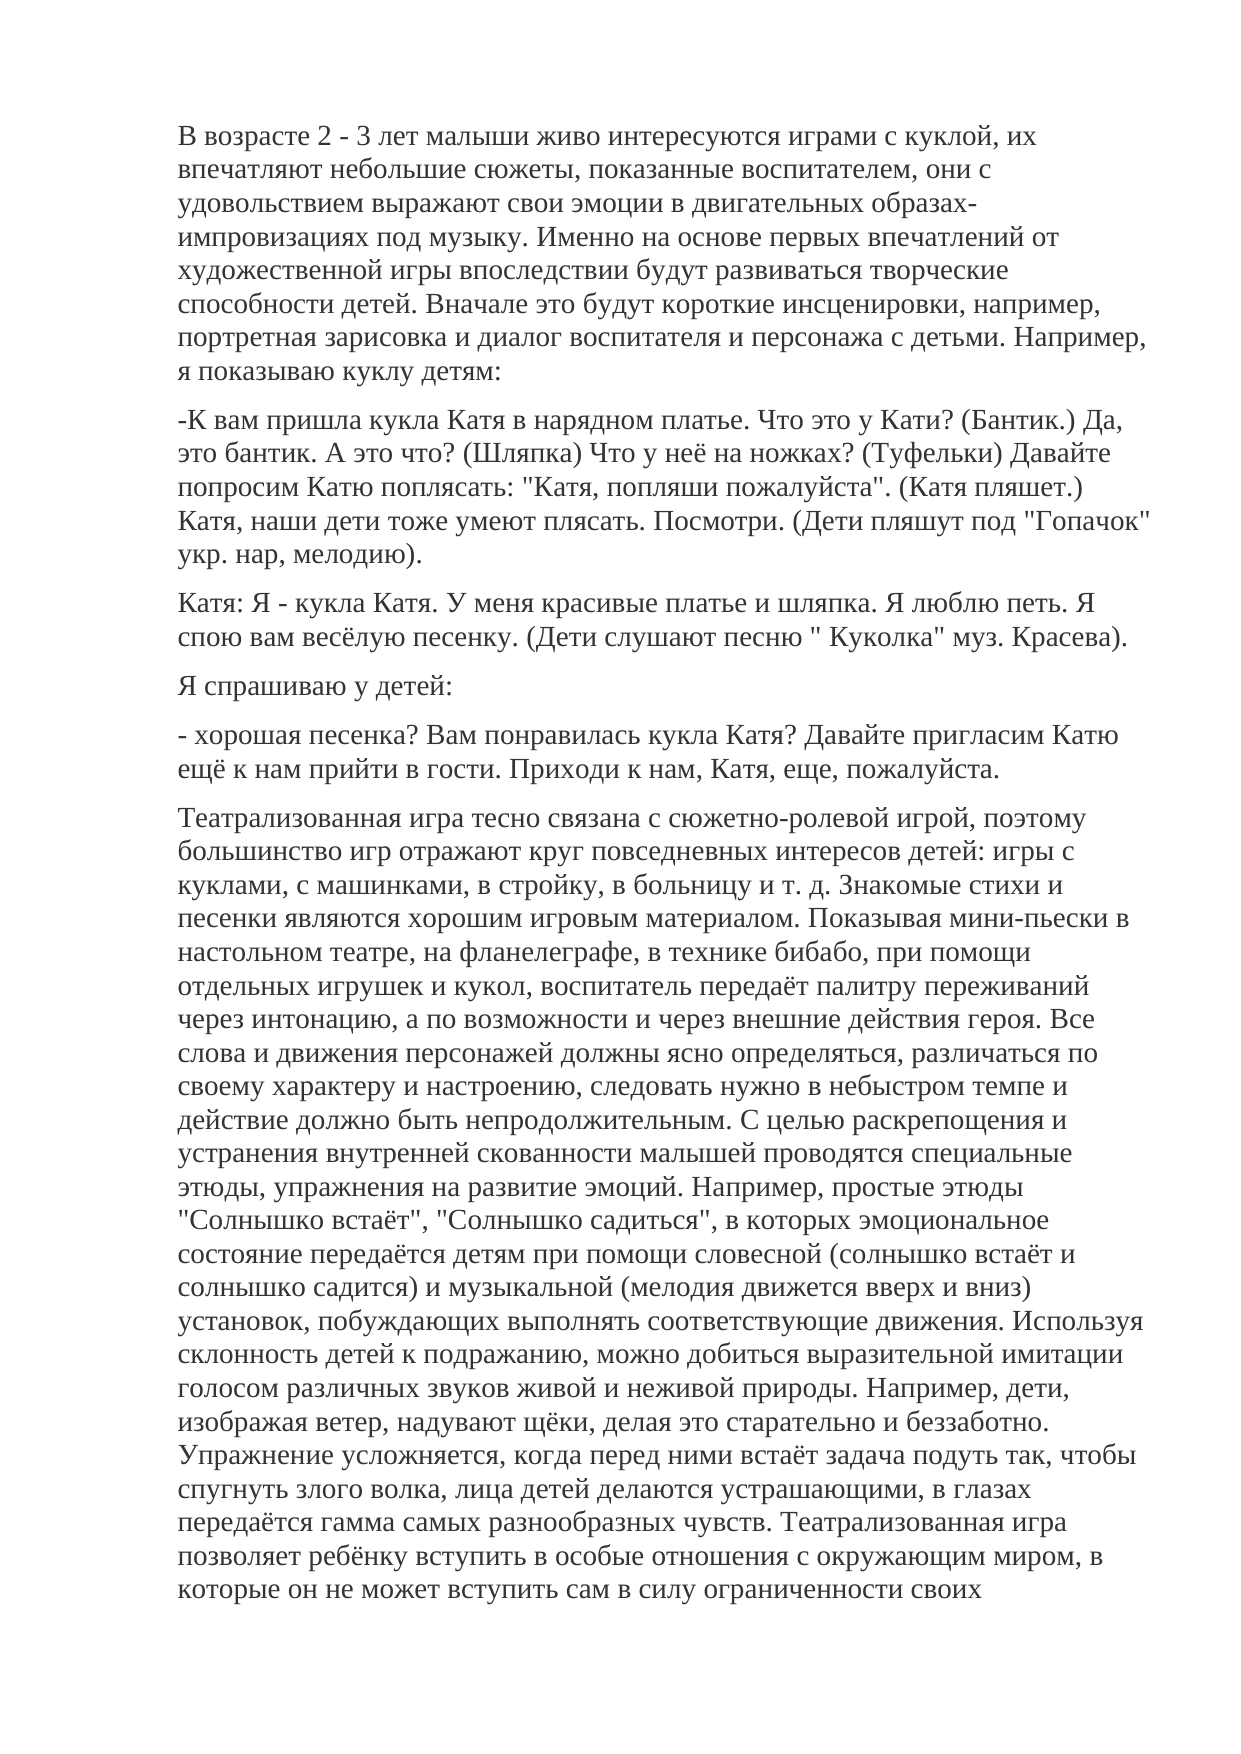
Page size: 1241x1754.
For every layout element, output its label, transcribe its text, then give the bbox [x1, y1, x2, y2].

text В возрасте 2 - 3 лет малыши живо интересуются играми с куклой, их впечатляют небольшие сюжеты, показанные воспитателем, они с удовольствием выражают свои эмоции в двигательных образах-импровизациях под музыку. Именно на основе первых впечатлений от художественной игры впоследствии будут развиваться творческие способности детей. Вначале это будут короткие инсценировки, например, портретная зарисовка и диалог воспитателя и персонажа с детьми. Например, я показываю куклу детям: [177, 118, 1152, 386]
text -К вам пришла кукла Катя в нарядном платье. Что это у Кати? (Бантик.) Да, это бантик. А это что? (Шляпка) Что у неё на ножках? (Туфельки) Давайте попросим Катю поплясать: "Катя, попляши пожалуйста". (Катя пляшет.) Катя, наши дети тоже умеют плясать. Посмотри. (Дети пляшут под "Гопачок" укр. нар, мелодию). [177, 402, 1152, 570]
text Катя: Я - кукла Катя. У меня красивые платье и шляпка. Я люблю петь. Я спою вам весёлую песенку. (Дети слушают песню " Куколка" муз. Красева). [177, 585, 1152, 652]
text Я спрашиваю у детей: [177, 668, 1152, 702]
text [177, 800, 1152, 1605]
text - хорошая песенка? Вам понравилась кукла Катя? Давайте пригласим Катю ещё к нам прийти в гости. Приходи к нам, Катя, еще, пожалуйста. [177, 717, 1152, 784]
